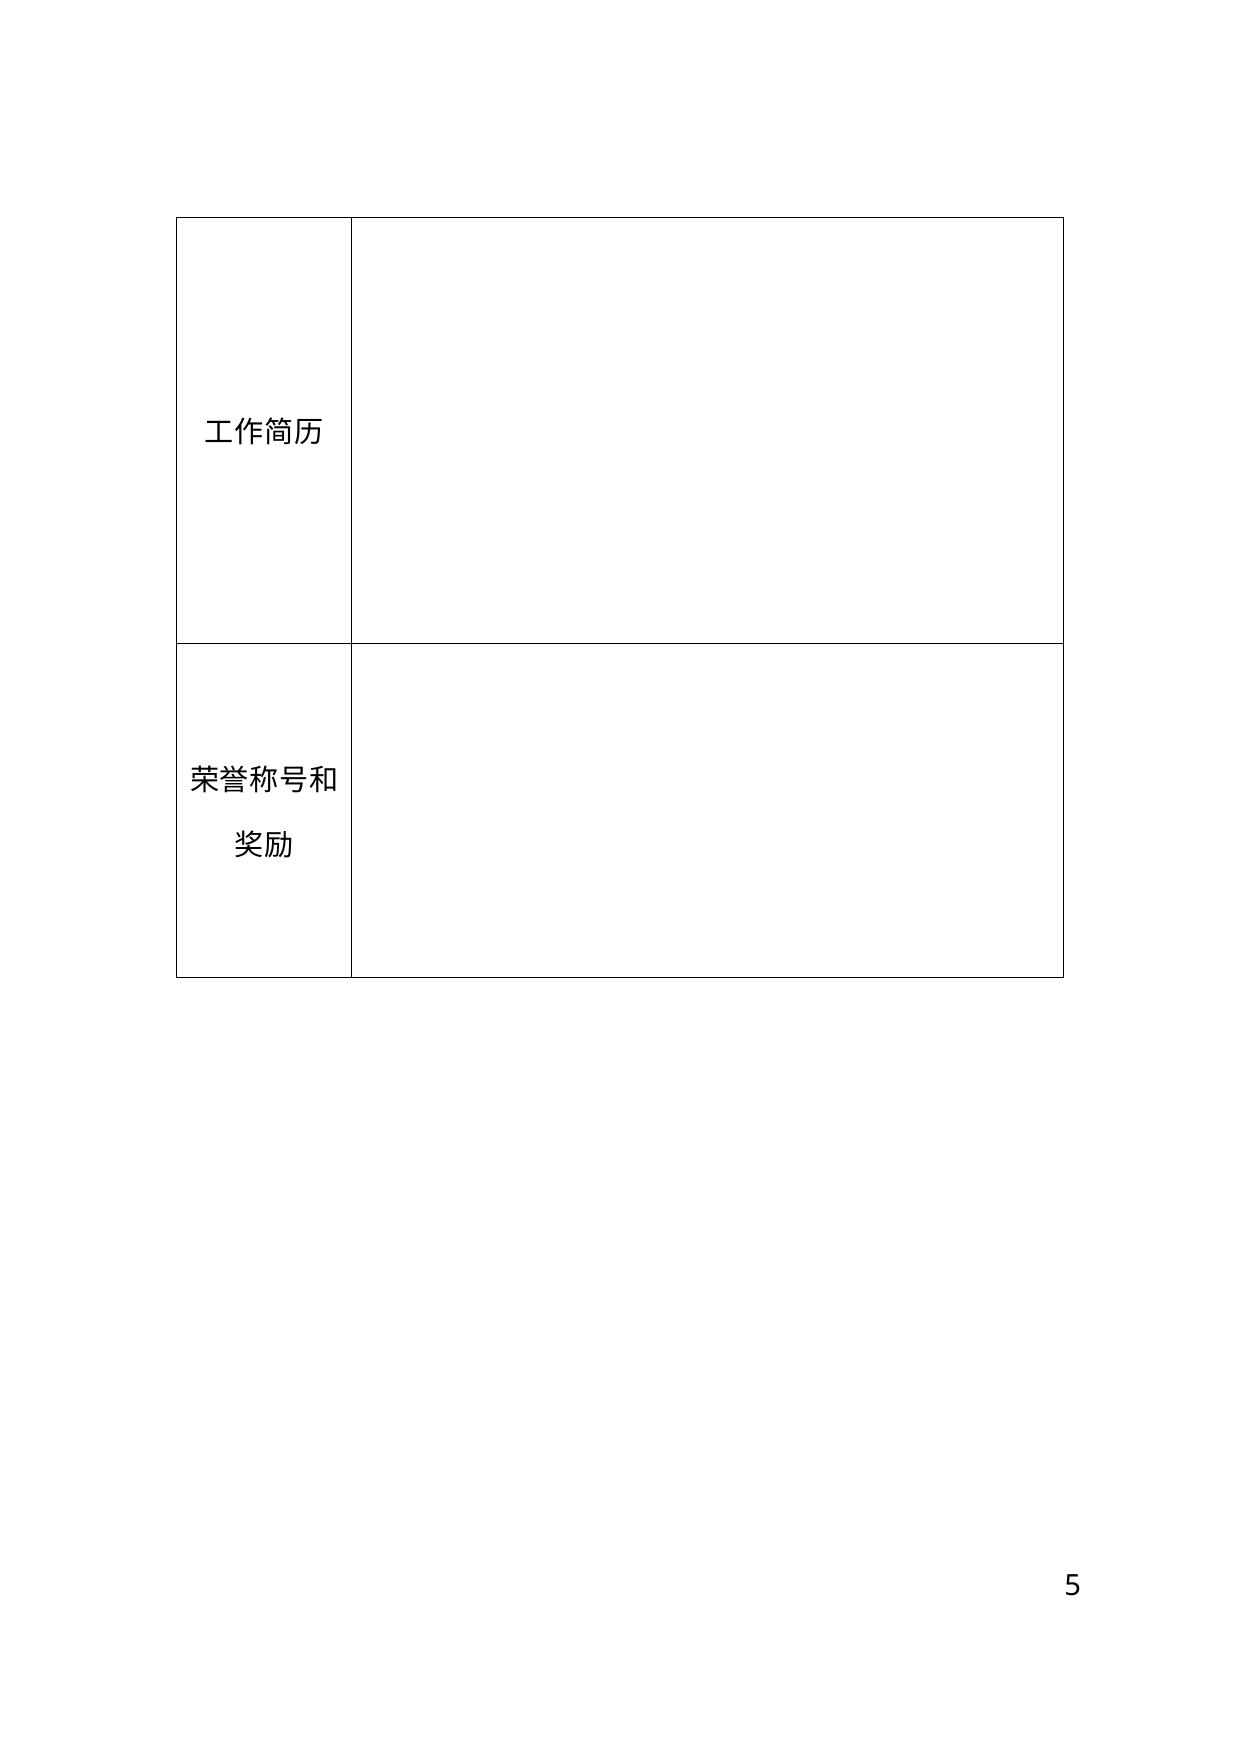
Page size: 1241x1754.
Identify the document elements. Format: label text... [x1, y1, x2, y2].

table_cell 荣誉称号和奖励 [177, 644, 351, 977]
table_cell [352, 218, 1063, 642]
table_cell 工作简历 [177, 218, 351, 642]
table_cell [352, 644, 1063, 977]
